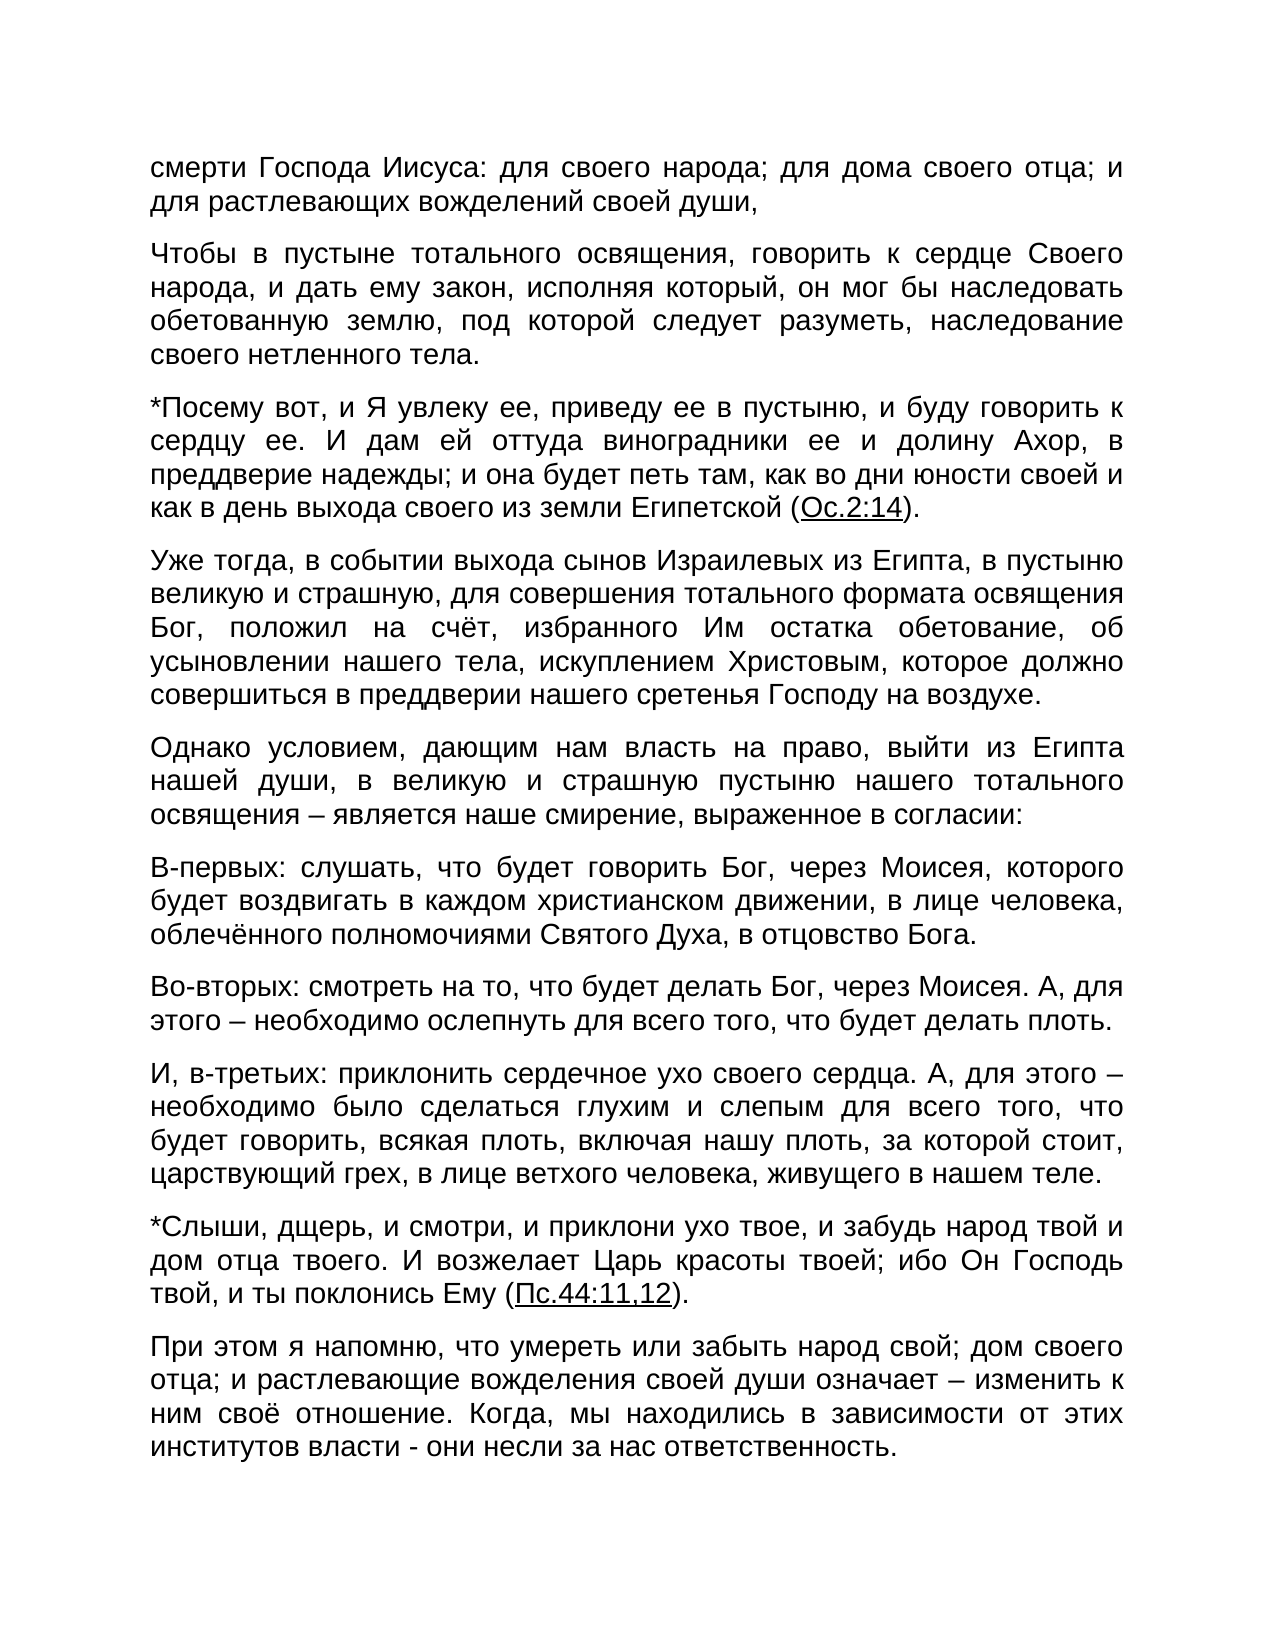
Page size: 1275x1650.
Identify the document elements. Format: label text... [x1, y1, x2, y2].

text *Слыши, дщерь, и смотри, и приклони ухо твое, и забудь народ твой и дом отца твоего. И возжелает Царь красоты твоей; ибо Он Господь твой, и ты поклонись Ему (Пс.44:11,12). [150, 1209, 1125, 1309]
text *Посему вот, и Я увлеку ее, приведу ее в пустыню, и буду говорить к сердцу ее. И дам ей оттуда виноградники ее и долину Ахор, в преддверие надежды; и она будет петь там, как во дни юности своей и как в день выхода своего из земли Египетской (Ос.2:14). [150, 389, 1125, 524]
text Однако условием, дающим нам власть на право, выйти из Египта нашей души, в великую и страшную пустыню нашего тотального освящения – является наше смирение, выраженное в согласии: [150, 730, 1125, 830]
text Чтобы в пустыне тотального освящения, говорить к сердце Своего народа, и дать ему закон, исполняя который, он мог бы наследовать обетованную землю, под которой следует разуметь, наследование своего нетленного тела. [150, 236, 1125, 370]
text Уже тогда, в событии выхода сынов Израилевых из Египта, в пустыню великую и страшную, для совершения тотального формата освящения Бог, положил на счёт, избранного Им остатка обетование, об усыновлении нашего тела, искуплением Христовым, которое должно совершиться в преддверии нашего сретенья Господу на воздухе. [150, 543, 1125, 711]
text Во-вторых: смотреть на то, что будет делать Бог, через Моисея. А, для этого – необходимо ослепнуть для всего того, что будет делать плоть. [150, 969, 1125, 1036]
text В-первых: слушать, что будет говорить Бог, через Моисея, которого будет воздвигать в каждом христианском движении, в лице человека, облечённого полномочиями Святого Духа, в отцовство Бога. [150, 849, 1125, 950]
text При этом я напомню, что умереть или забыть народ свой; дом своего отца; и растлевающие вожделения своей души означает – изменить к ним своё отношение. Когда, мы находились в зависимости от этих институтов власти - они несли за нас ответственность. [150, 1329, 1125, 1463]
text И, в-третьих: приклонить сердечное ухо своего сердца. А, для этого – необходимо было сделаться глухим и слепым для всего того, что будет говорить, всякая плоть, включая нашу плоть, за которой стоит, царствующий грех, в лице ветхого человека, живущего в нашем теле. [150, 1056, 1125, 1190]
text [150, 150, 1125, 217]
